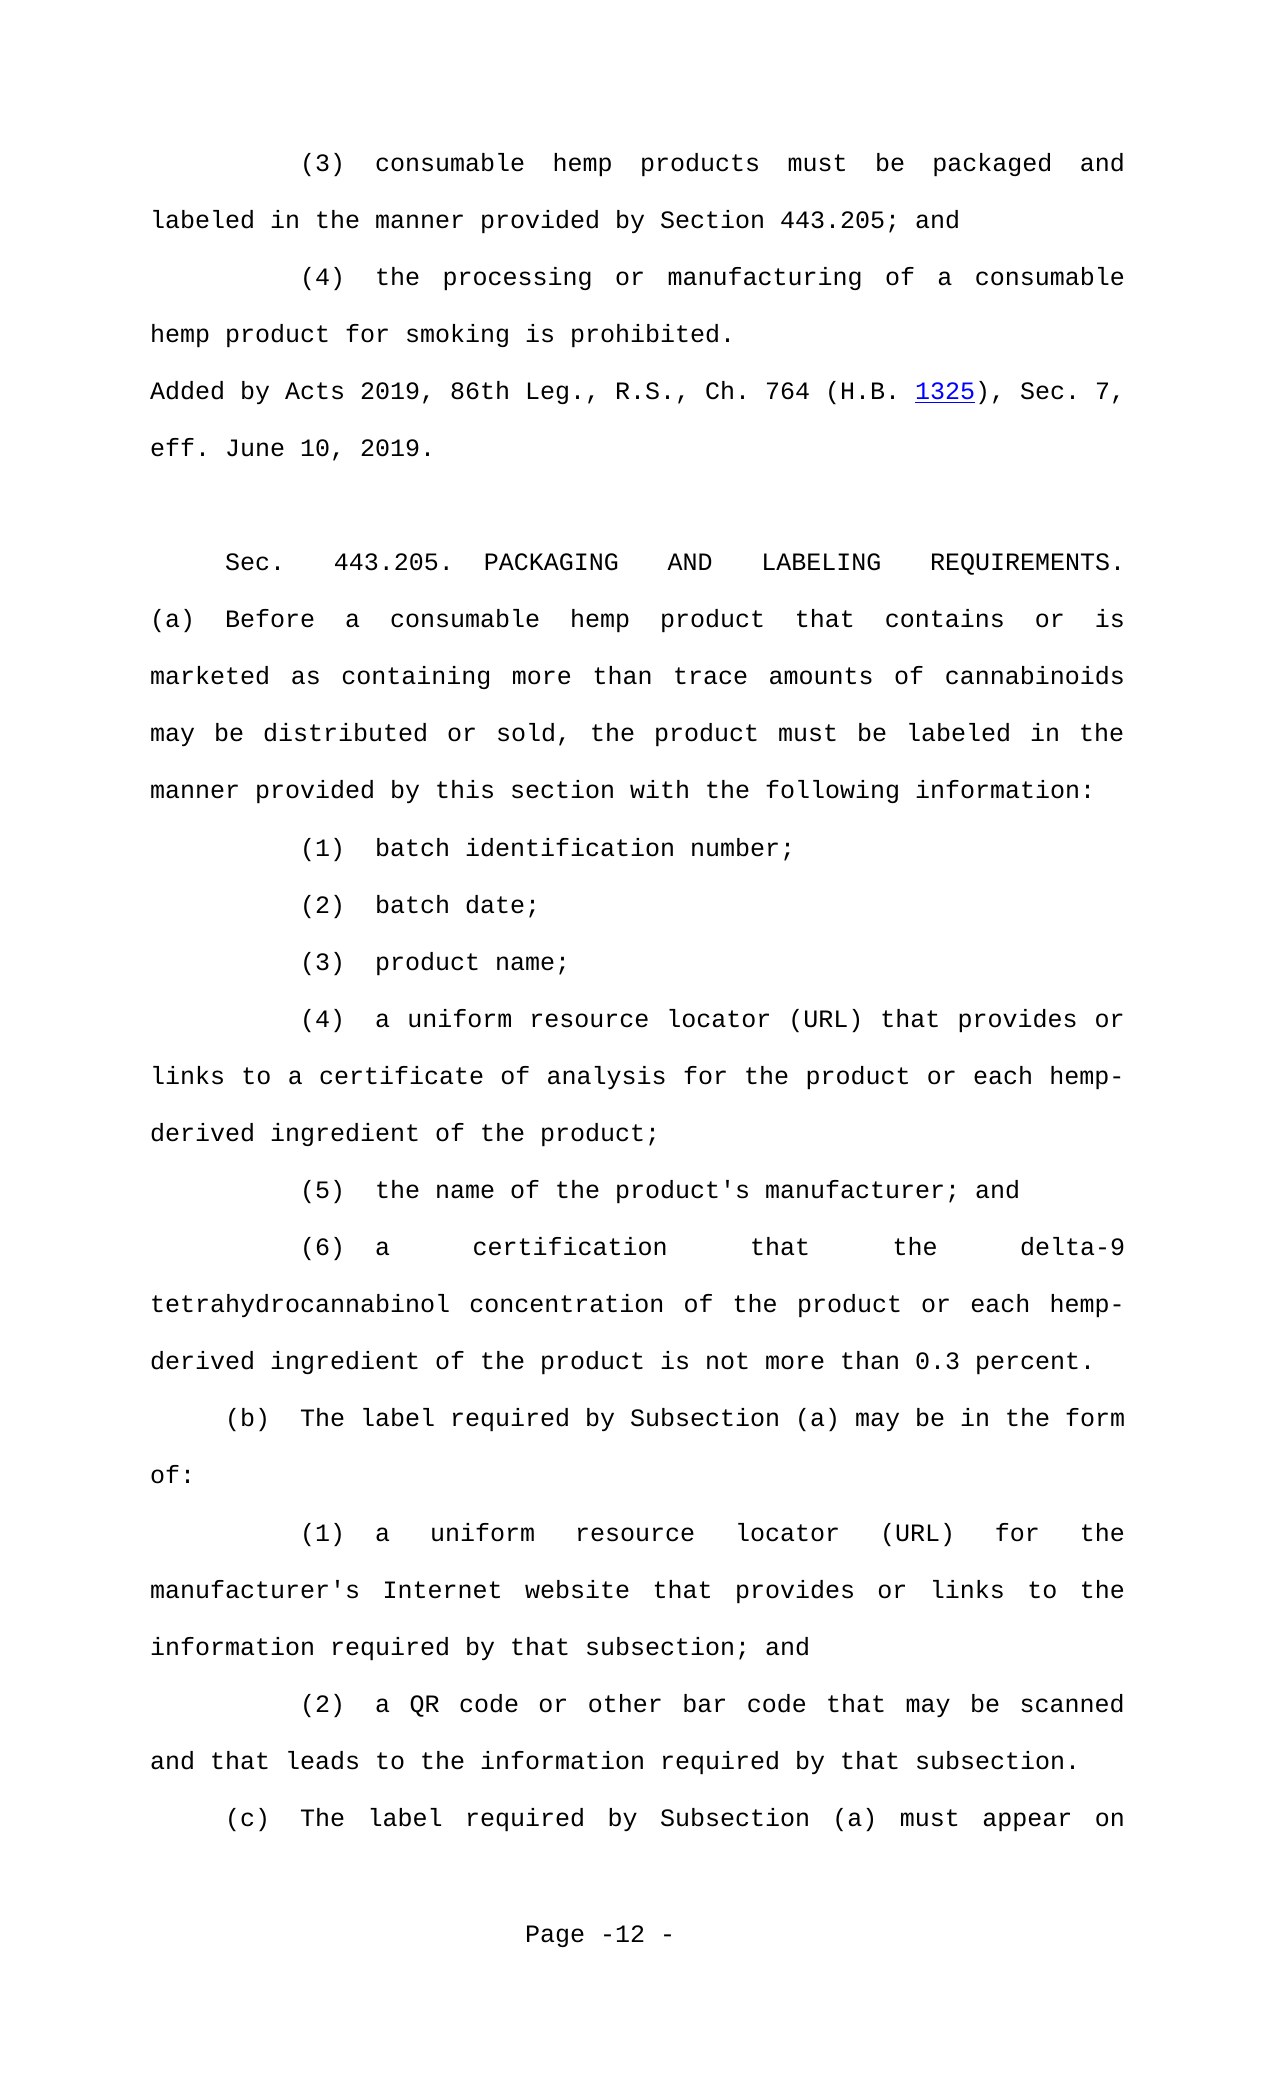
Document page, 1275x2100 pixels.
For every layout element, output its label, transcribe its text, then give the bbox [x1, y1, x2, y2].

text (6) a certification that the delta-9 tetrahydrocannabinol concentration of the product or each hemp-derived ingredient of the product is not more than 0.3 percent. [150, 1234, 1125, 1377]
text Added by Acts 2019, 86th Leg., R.S., Ch. 764 (H.B. 1325), Sec. 7, eff. June 10, 2019. [150, 378, 1125, 464]
text (5) the name of the product's manufacturer; and [150, 1177, 1125, 1206]
text (4) a uniform resource locator (URL) that provides or links to a certificate of analysis for the product or each hemp-derived ingredient of the product; [150, 1006, 1125, 1149]
text (2) a QR code or other bar code that may be scanned and that leads to the information required by that subsection. [150, 1691, 1125, 1777]
text Sec. 443.205. PACKAGING AND LABELING REQUIREMENTS. (a) Before a consumable hemp product that contains or is marketed as containing more than trace amounts of cannabinoids may be distributed or sold, the product must be labeled in the manner provided by this section with the following information: [150, 549, 1125, 806]
text (3) consumable hemp products must be packaged and labeled in the manner provided by Section 443.205; and [150, 150, 1125, 236]
text (1) a uniform resource locator (URL) for the manufacturer's Internet website that provides or links to the information required by that subsection; and [150, 1520, 1125, 1663]
text (2) batch date; [150, 892, 1125, 921]
text (b) The label required by Subsection (a) may be in the form of: [150, 1406, 1125, 1491]
text (3) product name; [150, 949, 1125, 978]
text (4) the processing or manufacturing of a consumable hemp product for smoking is prohibited. [150, 264, 1125, 350]
text (1) batch identification number; [150, 835, 1125, 863]
